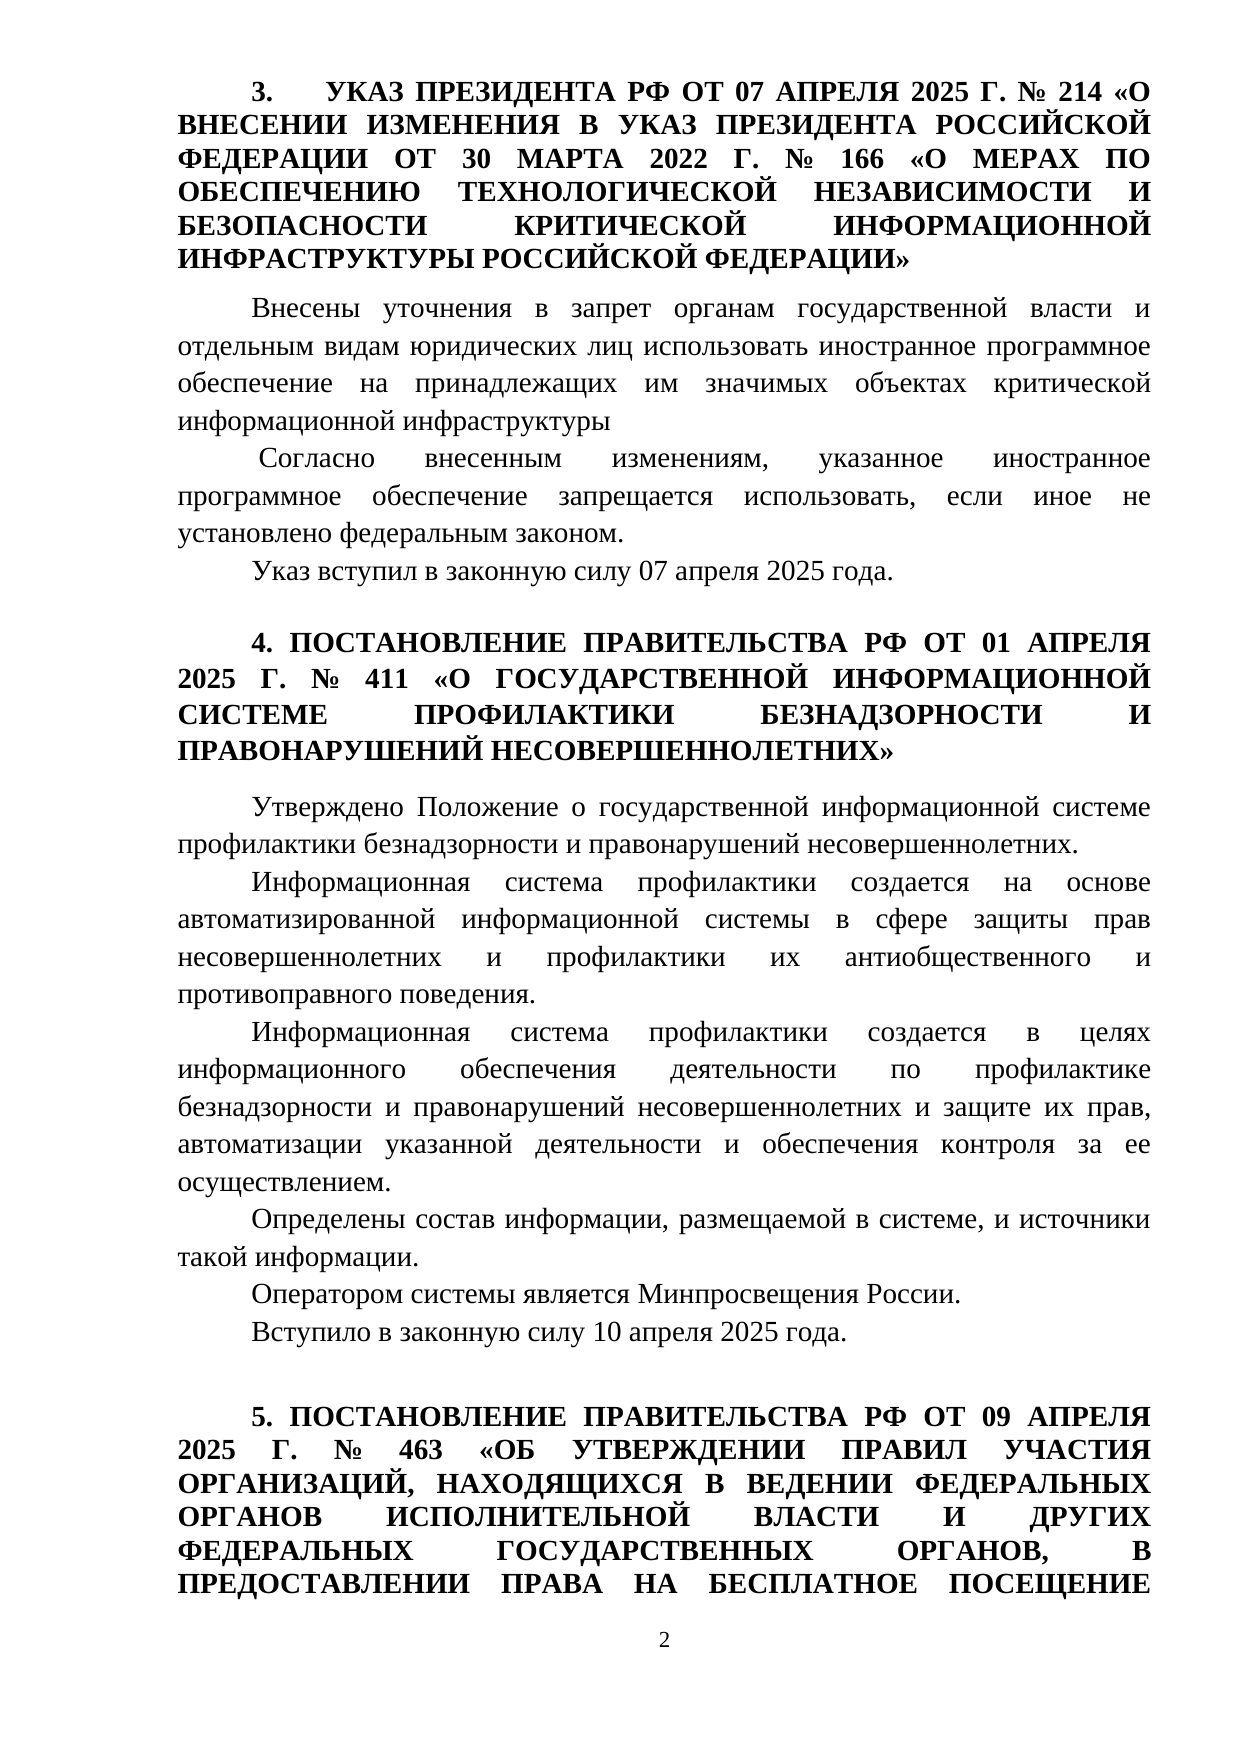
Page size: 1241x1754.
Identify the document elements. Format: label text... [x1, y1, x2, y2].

list УКАЗ ПРЕЗИДЕНТА РФ ОТ 07 АПРЕЛЯ 2025 Г. № 214 «О ВНЕСЕНИИ ИЗМЕНЕНИЯ В УКАЗ ПРЕЗИДЕНТА РОССИЙСКОЙ ФЕДЕРАЦИИ ОТ 30 МАРТА 2022 Г. № 166 «О МЕРАХ ПО ОБЕСПЕЧЕНИЮ ТЕХНОЛОГИЧЕСКОЙ НЕЗАВИСИМОСТИ И БЕЗОПАСНОСТИ КРИТИЧЕСКОЙ ИНФОРМАЦИОННОЙ ИНФРАСТРУКТУРЫ РОССИЙСКОЙ ФЕДЕРАЦИИ» [177, 74, 1152, 275]
text Указ вступил в законную силу 07 апреля 2025 года. [177, 550, 1152, 588]
text Согласно внесенным изменениям, указанное иностранное программное обеспечение запрещается использовать, если иное не установлено федеральным законом. [177, 438, 1152, 550]
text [177, 1399, 1152, 1600]
text 4. ПОСТАНОВЛЕНИЕ ПРАВИТЕЛЬСТВА РФ ОТ 01 АПРЕЛЯ 2025 Г. № 411 «О ГОСУДАРСТВЕННОЙ ИНФОРМАЦИОННОЙ СИСТЕМЕ ПРОФИЛАКТИКИ БЕЗНАДЗОРНОСТИ И ПРАВОНАРУШЕНИЙ НЕСОВЕРШЕННОЛЕТНИХ» [177, 625, 1152, 767]
text Внесены уточнения в запрет органам государственной власти и отдельным видам юридических лиц использовать иностранное программное обеспечение на принадлежащих им значимых объектах критической информационной инфраструктуры [177, 288, 1152, 438]
text Оператором системы является Минпросвещения России. [177, 1274, 1152, 1311]
text Вступило в законную силу 10 апреля 2025 года. [177, 1311, 1152, 1349]
text Определены состав информации, размещаемой в системе, и источники такой информации. [177, 1199, 1152, 1274]
text Информационная система профилактики создается на основе автоматизированной информационной системы в сфере защиты прав несовершеннолетних и профилактики их антиобщественного и противоправного поведения. [177, 861, 1152, 1011]
text Утверждено Положение о государственной информационной системе профилактики безнадзорности и правонарушений несовершеннолетних. [177, 786, 1152, 861]
text Информационная система профилактики создается в целях информационного обеспечения деятельности по профилактике безнадзорности и правонарушений несовершеннолетних и защите их прав, автоматизации указанной деятельности и обеспечения контроля за ее осуществлением. [177, 1011, 1152, 1199]
